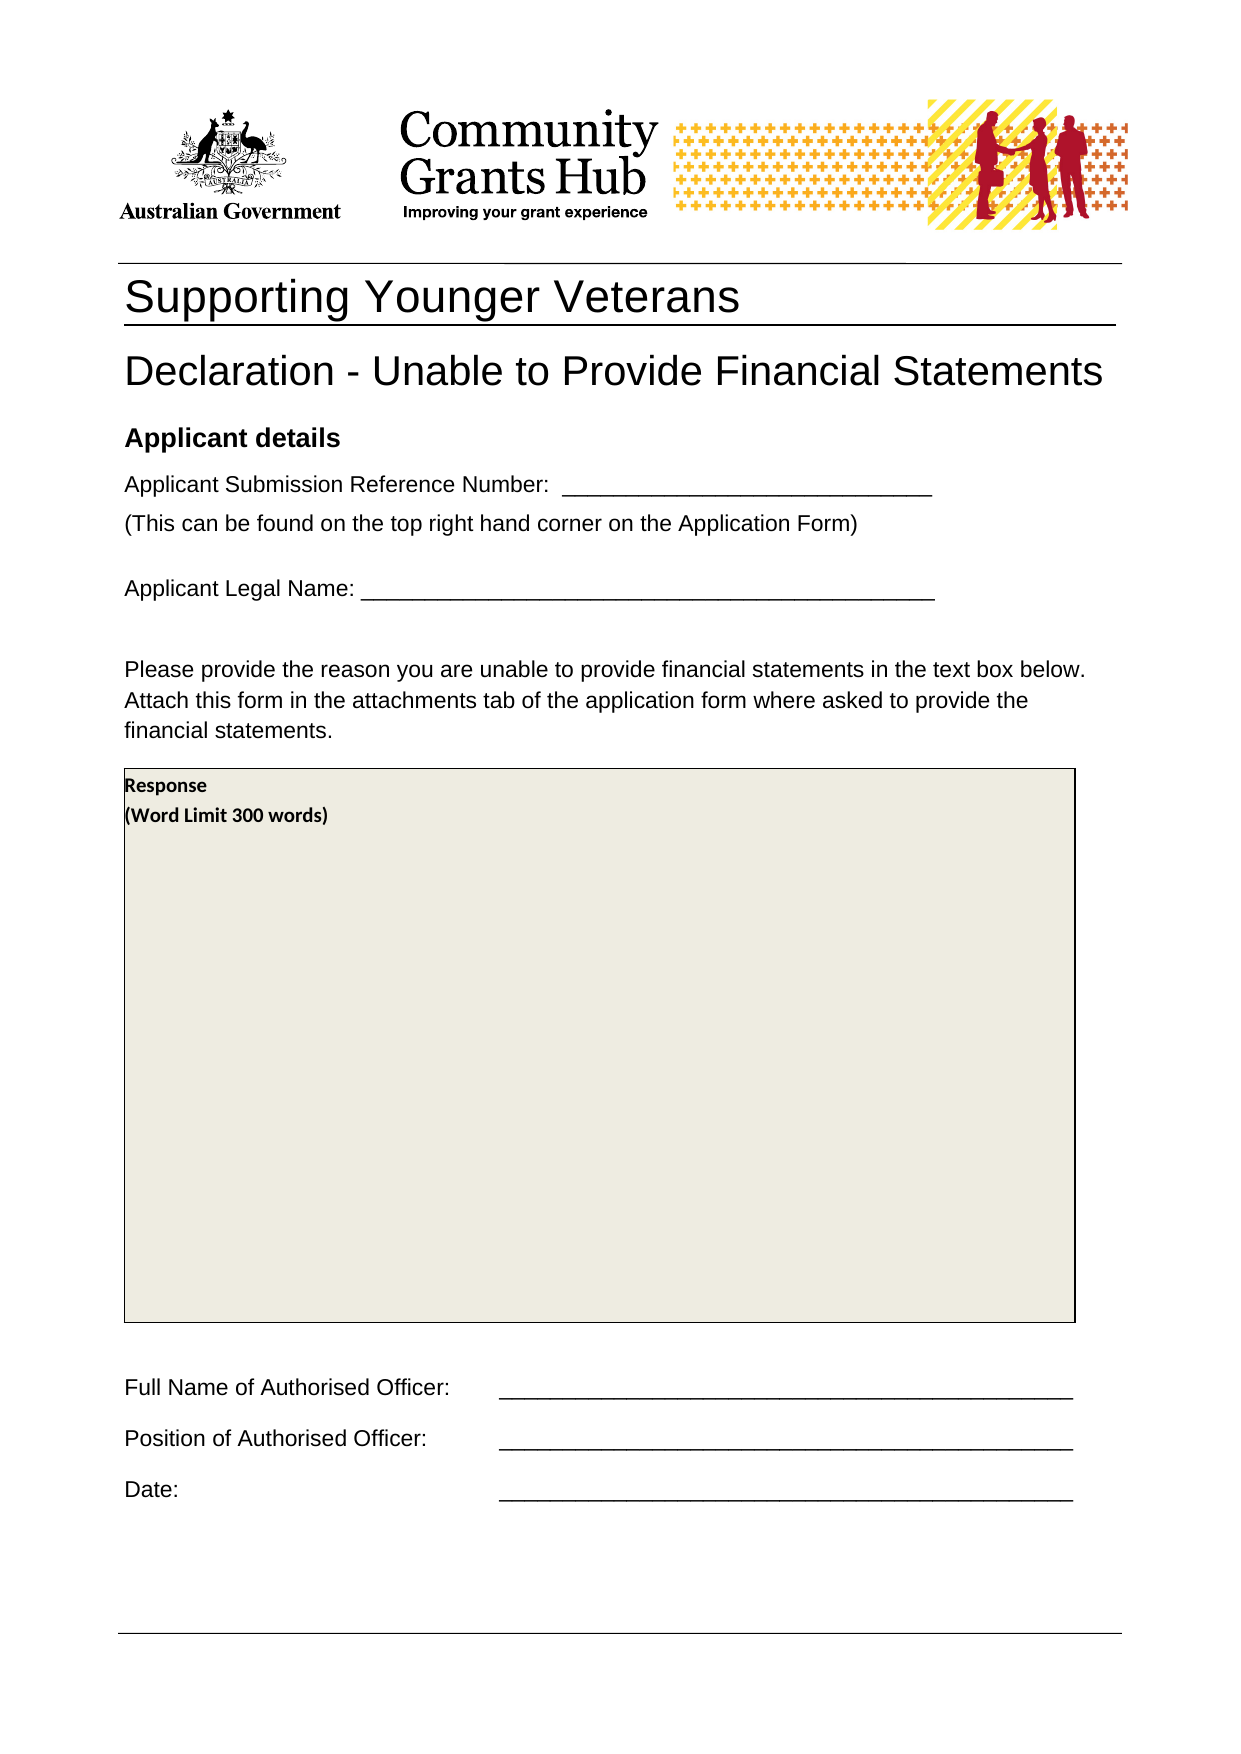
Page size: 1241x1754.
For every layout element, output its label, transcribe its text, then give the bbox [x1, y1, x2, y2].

text Applicant Submission Reference Number: _____________________________ [124, 471, 1116, 497]
text Declaration - Unable to Provide Financial Statements [124, 346, 1116, 394]
table_header Response (Word Limit 300 words) [125, 769, 1074, 1322]
text Position of Authorised Officer: _____________________________________________ [124, 1425, 1116, 1452]
text Please provide the reason you are unable to provide financial statements in the text box below. Attach this form in the attachments tab of the application form where asked to provide the financial statements. [124, 656, 1116, 743]
picture [670, 96, 1129, 233]
text Applicant Legal Name: _____________________________________________ [124, 575, 1116, 601]
text Full Name of Authorised Officer: _____________________________________________ [124, 1374, 1116, 1401]
text Date: _____________________________________________ [124, 1476, 1116, 1503]
title Supporting Younger Veterans [124, 270, 1116, 324]
text (This can be found on the top right hand corner on the Application Form) [124, 510, 1116, 536]
subtitle Applicant details [124, 422, 1116, 454]
